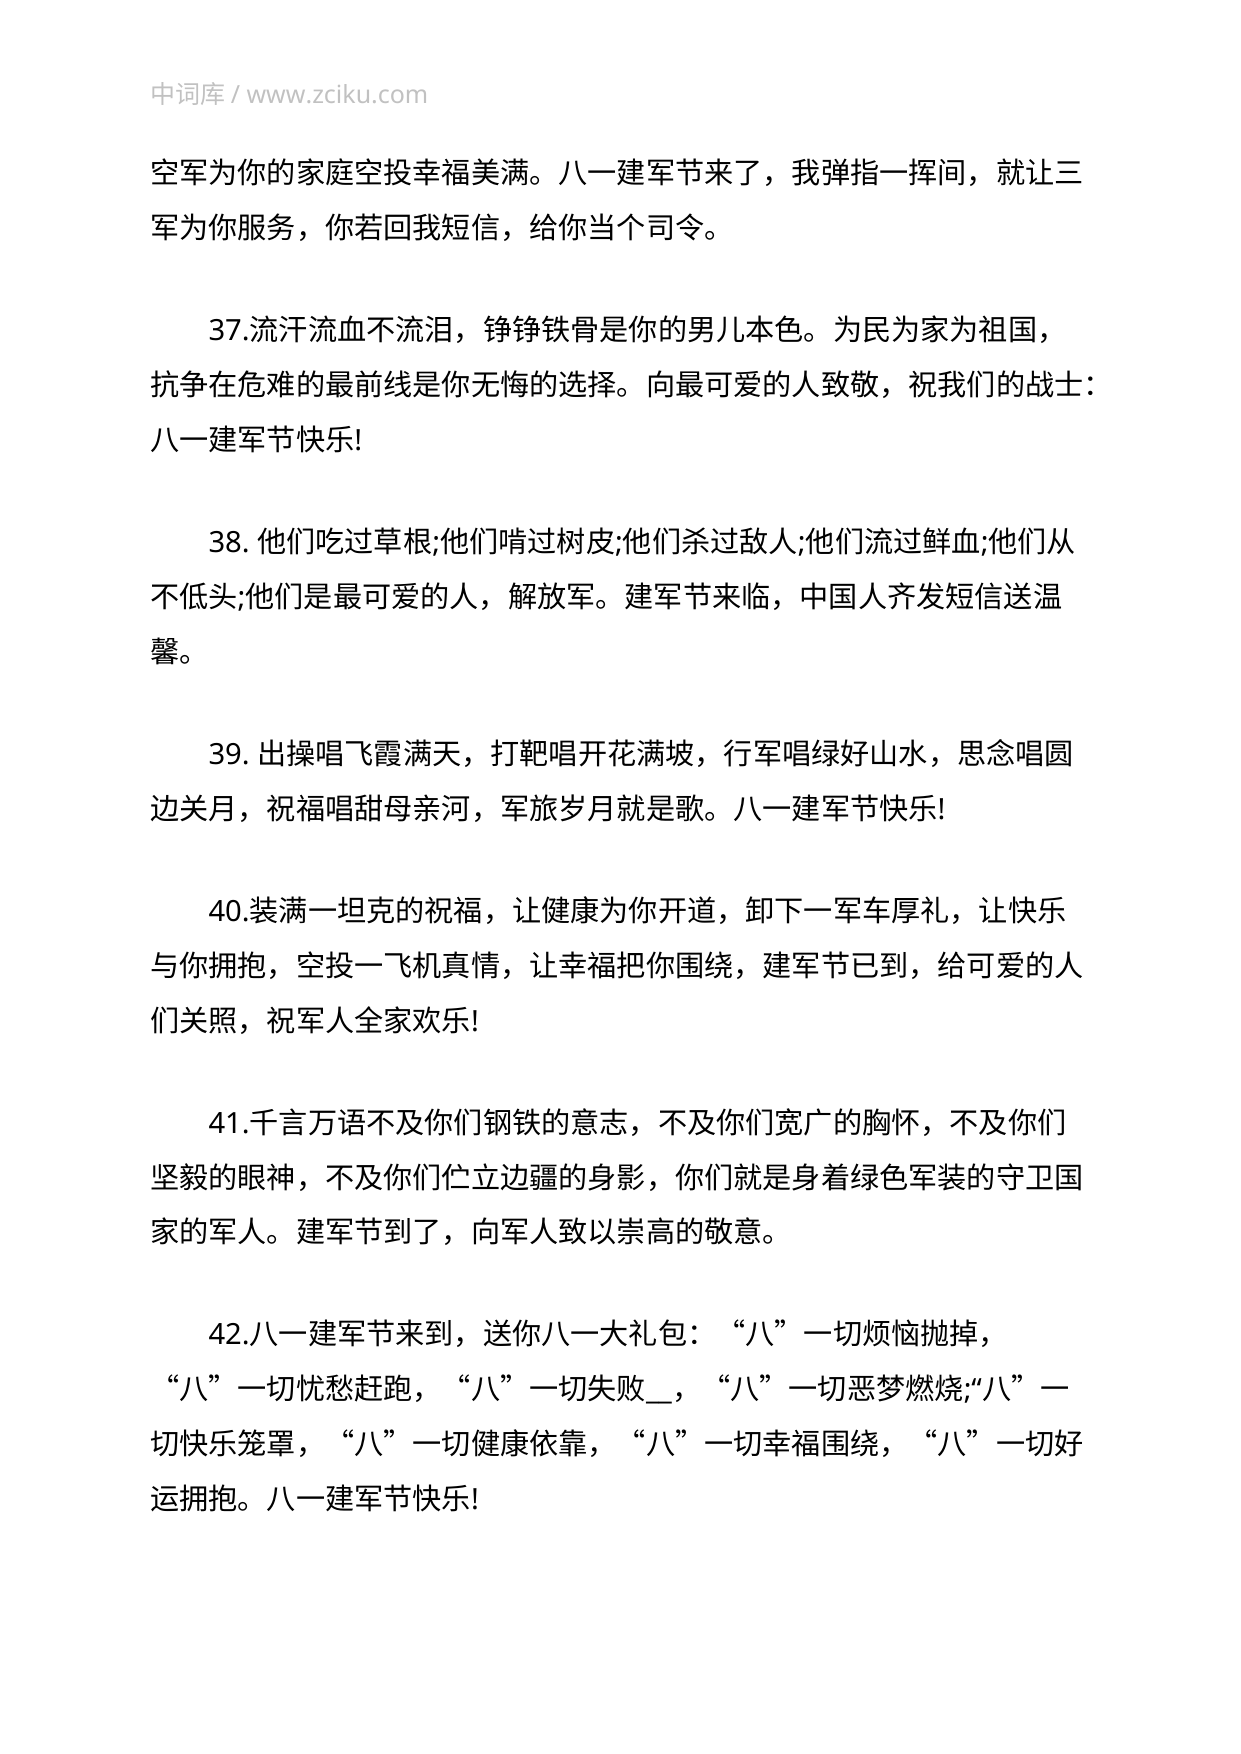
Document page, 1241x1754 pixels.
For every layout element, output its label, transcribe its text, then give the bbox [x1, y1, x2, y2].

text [150, 150, 1090, 247]
text 37.流汗流血不流泪，铮铮铁骨是你的男儿本色。为民为家为祖国，抗争在危难的最前线是你无悔的选择。向最可爱的人致敬，祝我们的战士：八一建军节快乐! [150, 307, 1090, 459]
text 39. 出操唱飞霞满天，打靶唱开花满坡，行军唱绿好山水，思念唱圆边关月，祝福唱甜母亲河，军旅岁月就是歌。八一建军节快乐! [150, 730, 1090, 828]
text 40.装满一坦克的祝福，让健康为你开道，卸下一军车厚礼，让快乐与你拥抱，空投一飞机真情，让幸福把你围绕，建军节已到，给可爱的人们关照，祝军人全家欢乐! [150, 887, 1090, 1039]
text 42.八一建军节来到，送你八一大礼包：“八”一切烦恼抛掉，“八”一切忧愁赶跑，“八”一切失败__，“八”一切恶梦燃烧;“八”一切快乐笼罩，“八”一切健康依靠，“八”一切幸福围绕，“八”一切好运拥抱。八一建军节快乐! [150, 1311, 1090, 1518]
text 41.千言万语不及你们钢铁的意志，不及你们宽广的胸怀，不及你们坚毅的眼神，不及你们伫立边疆的身影，你们就是身着绿色军装的守卫国家的军人。建军节到了，向军人致以崇高的敬意。 [150, 1099, 1090, 1251]
text 38. 他们吃过草根;他们啃过树皮;他们杀过敌人;他们流过鲜血;他们从不低头;他们是最可爱的人，解放军。建军节来临，中国人齐发短信送温馨。 [150, 518, 1090, 671]
